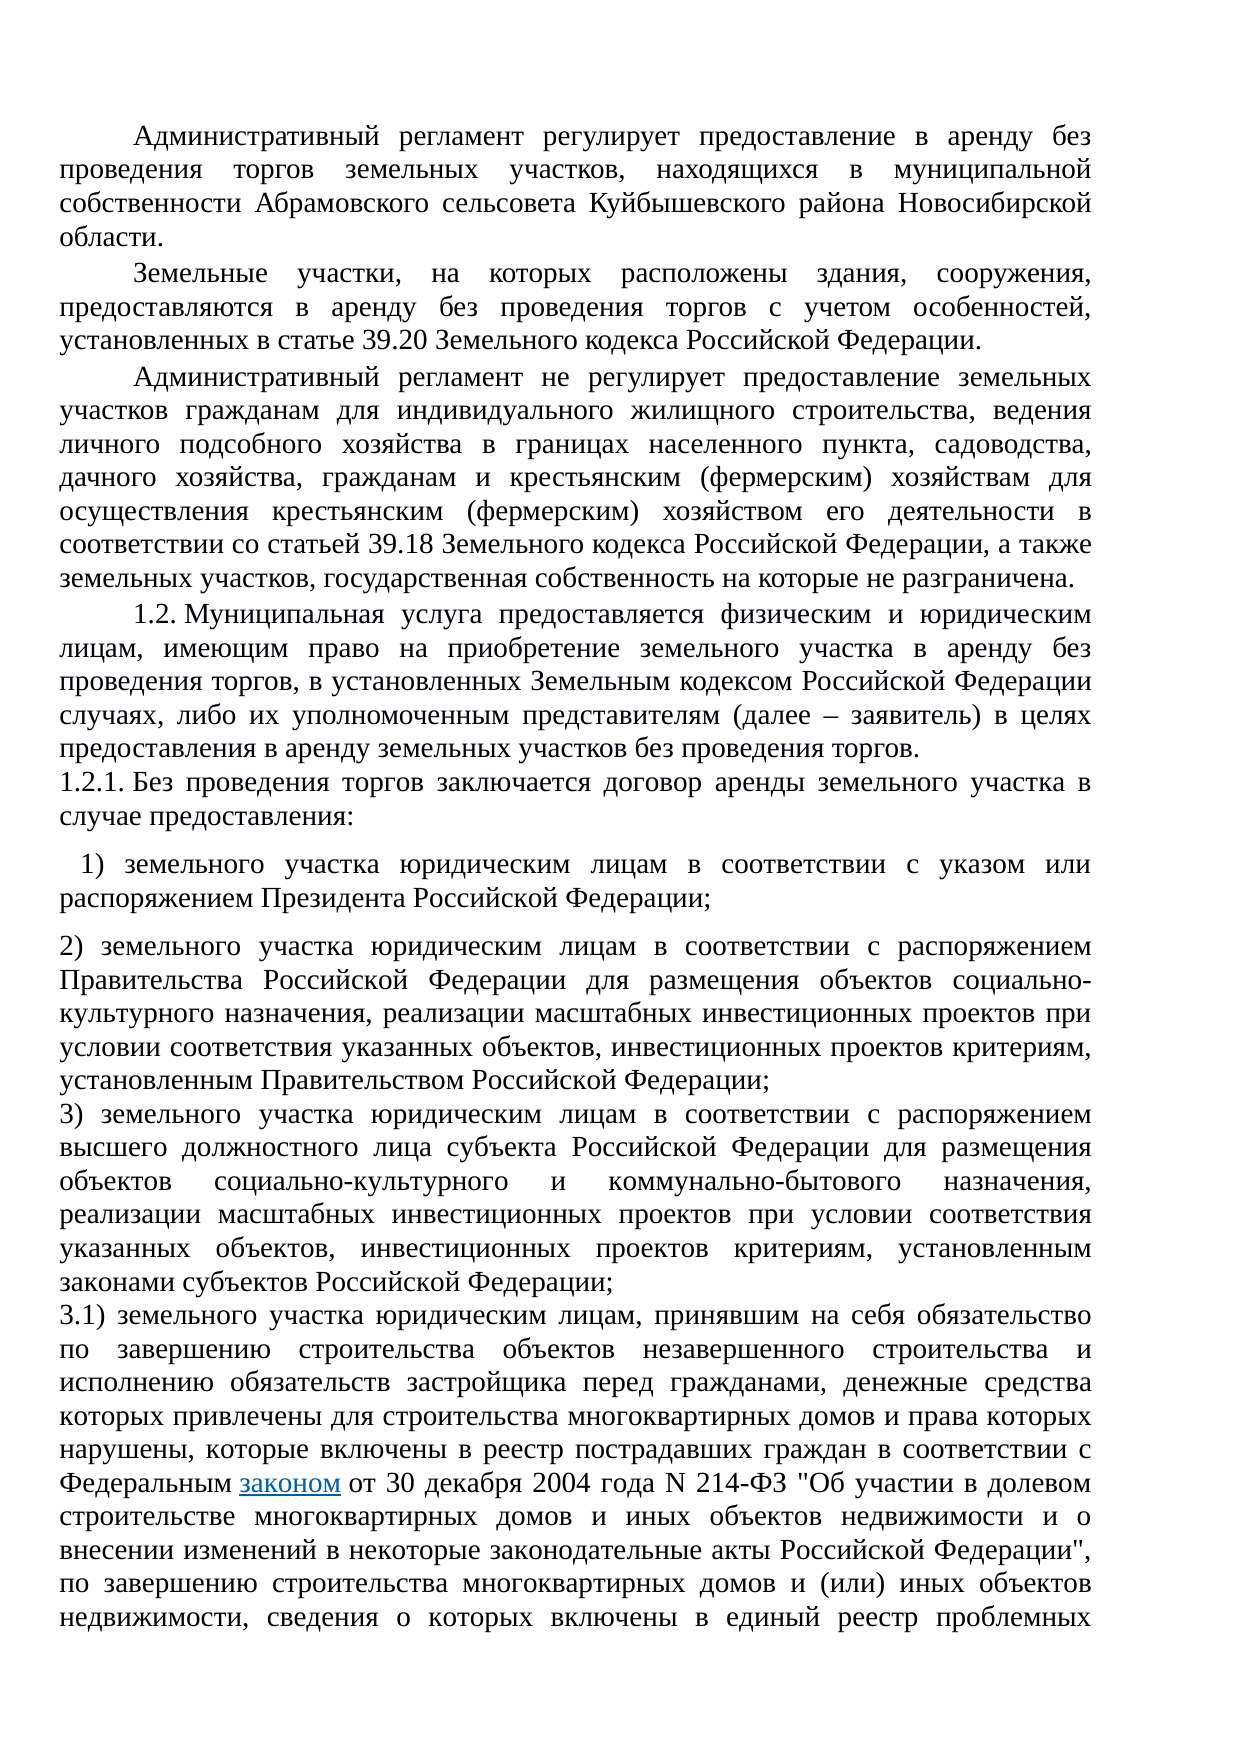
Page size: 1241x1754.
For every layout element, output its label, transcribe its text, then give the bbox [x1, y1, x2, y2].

text Земельные участки, на которых расположены здания, сооружения, предоставляются в аренду без проведения торгов с учетом особенностей, установленных в статье 39.20 Земельного кодекса Российской Федерации. [59, 255, 1092, 356]
text Административный регламент регулирует предоставление в аренду без проведения торгов земельных участков, находящихся в муниципальной собственности Абрамовского сельсовета Куйбышевского района Новосибирской области. [59, 118, 1092, 252]
text Административный регламент не регулирует предоставление земельных участков гражданам для индивидуального жилищного строительства, ведения личного подсобного хозяйства в границах населенного пункта, садоводства, дачного хозяйства, гражданам и крестьянским (фермерским) хозяйствам для осуществления крестьянским (фермерским) хозяйством его деятельности в соответствии со статьей 39.18 Земельного кодекса Российской Федерации, а также земельных участков, государственная собственность на которые не разграничена. [59, 359, 1092, 593]
text 3) земельного участка юридическим лицам в соответствии с распоряжением высшего должностного лица субъекта Российской Федерации для размещения объектов социально-культурного и коммунально-бытового назначения, реализации масштабных инвестиционных проектов при условии соответствия указанных объектов, инвестиционных проектов критериям, установленным законами субъектов Российской Федерации; [59, 1096, 1092, 1297]
text 1.2.1. Без проведения торгов заключается договор аренды земельного участка в случае предоставления: [59, 764, 1092, 831]
text 2) земельного участка юридическим лицам в соответствии с распоряжением Правительства Российской Федерации для размещения объектов социально-культурного назначения, реализации масштабных инвестиционных проектов при условии соответствия указанных объектов, инвестиционных проектов критериям, установленным Правительством Российской Федерации; [59, 928, 1092, 1096]
text 1) земельного участка юридическим лицам в соответствии с указом или распоряжением Президента Российской Федерации; [59, 846, 1092, 913]
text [59, 1297, 1092, 1633]
text 1.2. Муниципальная услуга предоставляется физическим и юридическим лицам, имеющим право на приобретение земельного участка в аренду без проведения торгов, в установленных Земельным кодексом Российской Федерации случаях, либо их уполномоченным представителям (далее – заявитель) в целях предоставления в аренду земельных участков без проведения торгов. [59, 596, 1092, 764]
